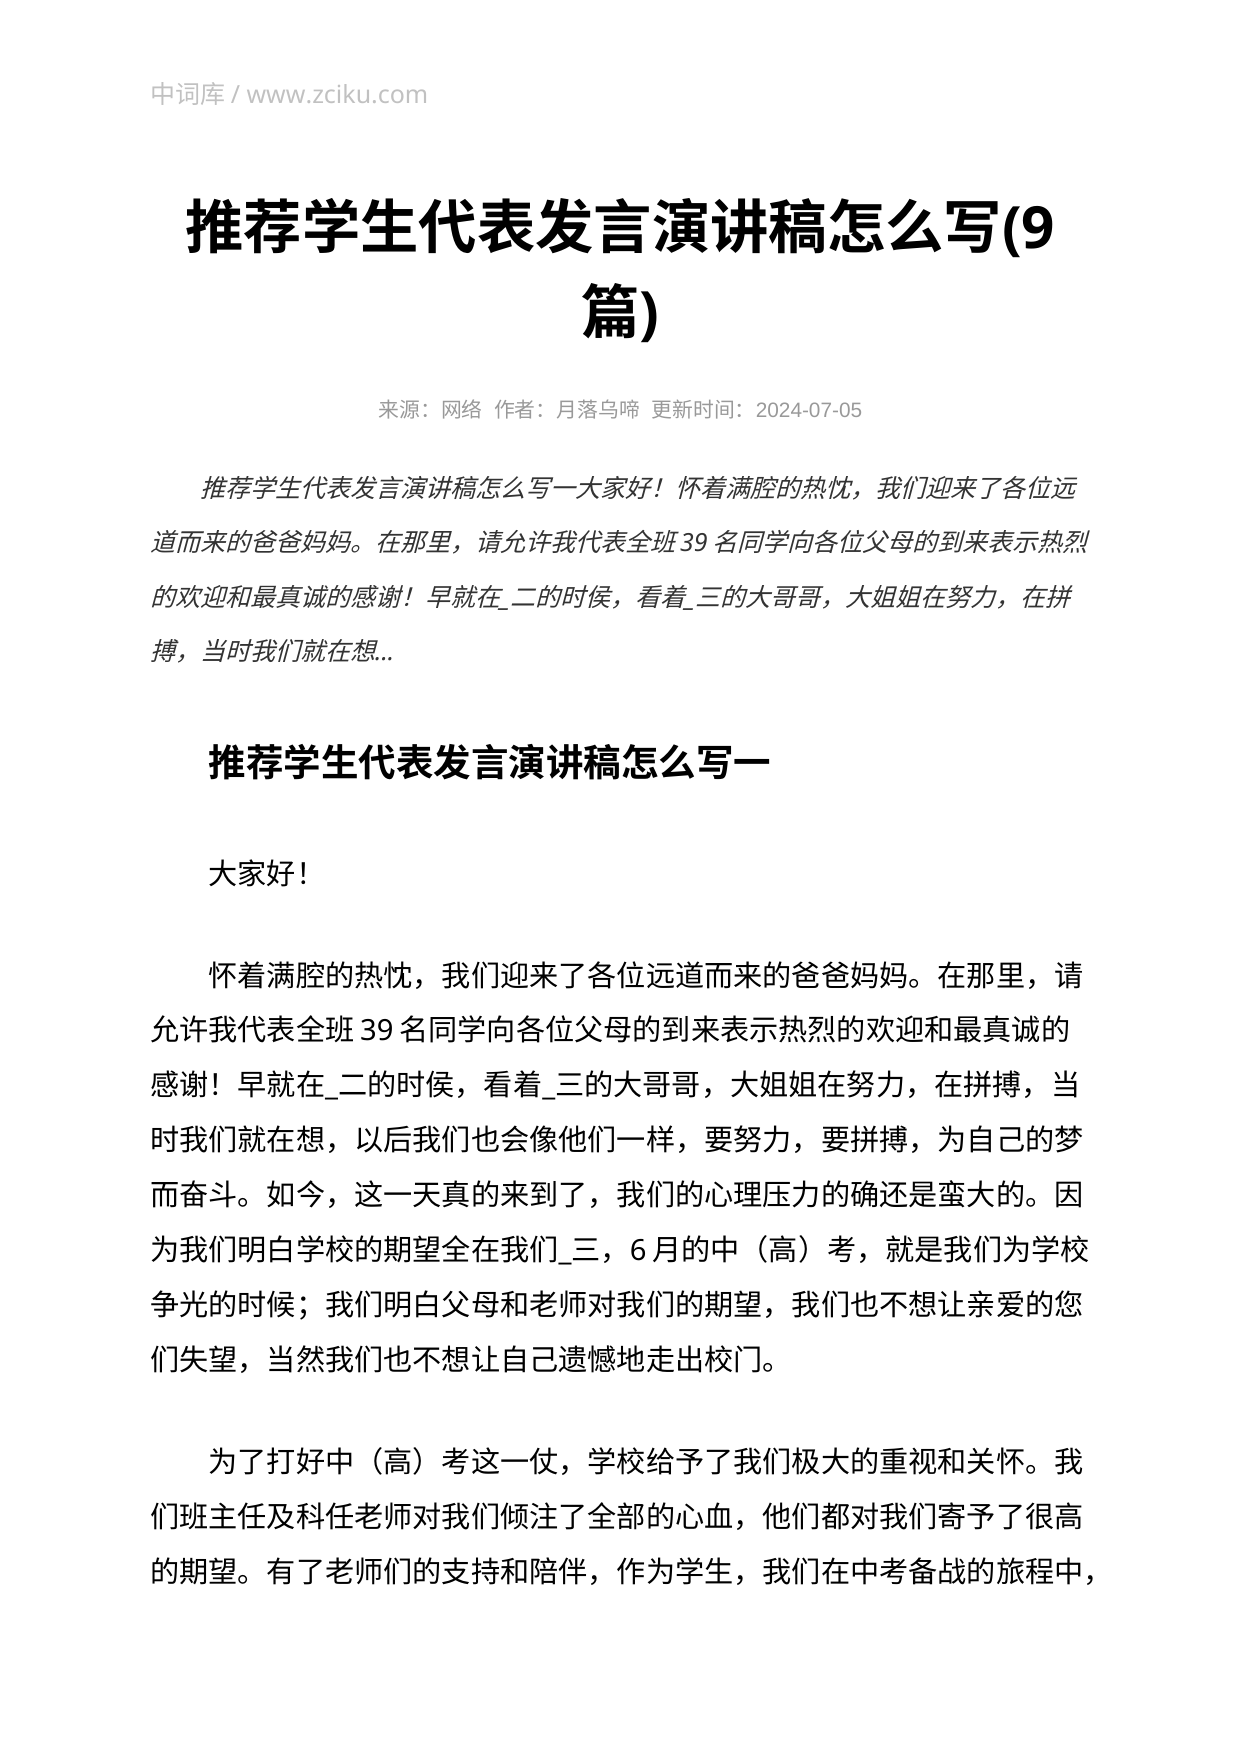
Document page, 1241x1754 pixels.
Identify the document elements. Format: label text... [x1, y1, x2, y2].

text 来源：网络 作者：月落乌啼 更新时间：2024-07-05 [150, 398, 1090, 422]
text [150, 1438, 1090, 1591]
text 推荐学生代表发言演讲稿怎么写一大家好！怀着满腔的热忱，我们迎来了各位远道而来的爸爸妈妈。在那里，请允许我代表全班39名同学向各位父母的到来表示热烈的欢迎和最真诚的感谢！早就在_二的时侯，看着_三的大哥哥，大姐姐在努力，在拼搏，当时我们就在想... [150, 468, 1090, 668]
text 大家好！ [150, 850, 1090, 893]
text 怀着满腔的热忱，我们迎来了各位远道而来的爸爸妈妈。在那里，请允许我代表全班39名同学向各位父母的到来表示热烈的欢迎和最真诚的感谢！早就在_二的时侯，看着_三的大哥哥，大姐姐在努力，在拼搏，当时我们就在想，以后我们也会像他们一样，要努力，要拼搏，为自己的梦而奋斗。如今，这一天真的来到了，我们的心理压力的确还是蛮大的。因为我们明白学校的期望全在我们_三，6月的中（高）考，就是我们为学校争光的时候；我们明白父母和老师对我们的期望，我们也不想让亲爱的您们失望，当然我们也不想让自己遗憾地走出校门。 [150, 952, 1090, 1379]
text 推荐学生代表发言演讲稿怎么写一 [150, 733, 1090, 787]
subtitle 推荐学生代表发言演讲稿怎么写(9篇) [150, 181, 1090, 351]
